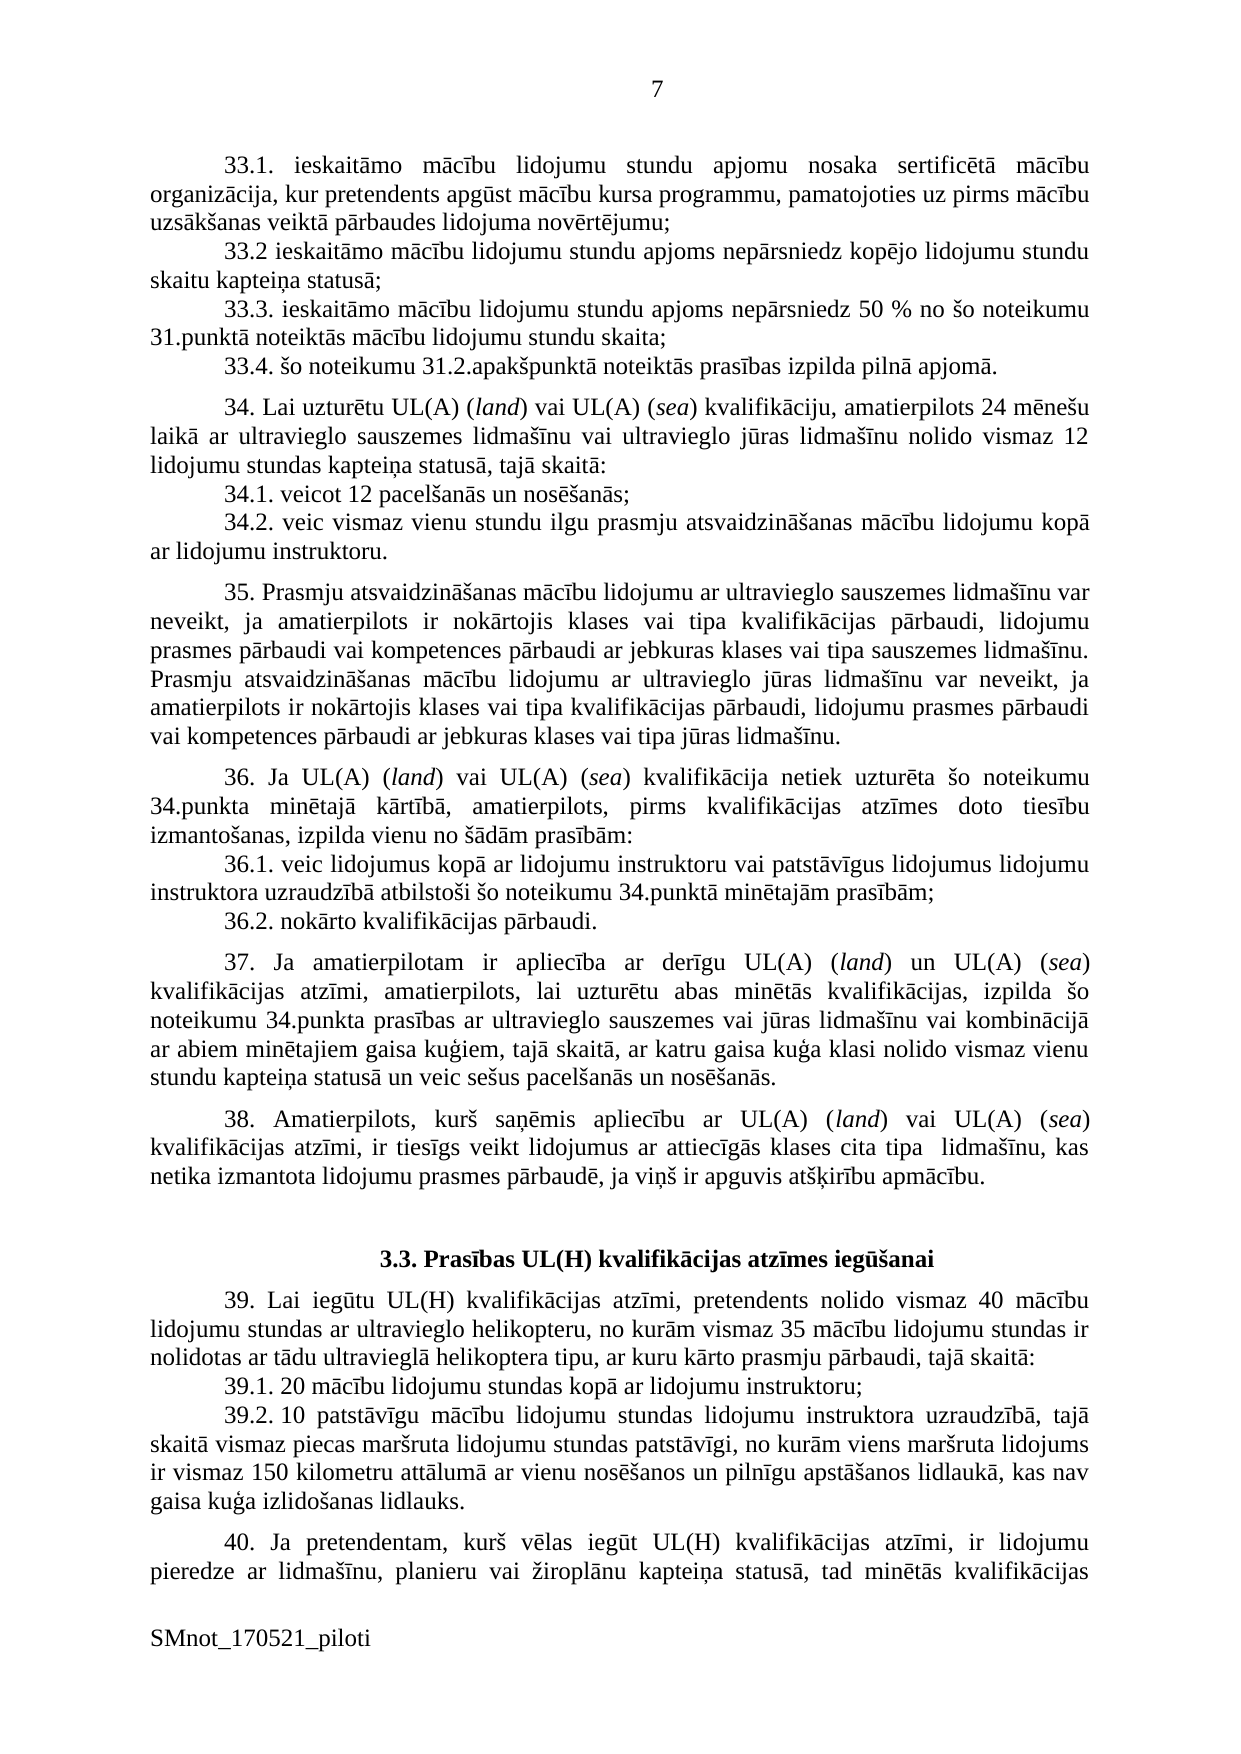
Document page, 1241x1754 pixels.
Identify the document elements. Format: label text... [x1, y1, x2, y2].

text 37. Ja amatierpilotam ir apliecība ar derīgu UL(A) (land) un UL(A) (sea) kvalifikācijas atzīmi, amatierpilots, lai uzturētu abas minētās kvalifikācijas, izpilda šo noteikumu 34.punkta prasības ar ultravieglo sauszemes vai jūras lidmašīnu vai kombinācijā ar abiem minētajiem gaisa kuģiem, tajā skaitā, ar katru gaisa kuģa klasi nolido vismaz vienu stundu kapteiņa statusā un veic sešus pacelšanās un nosēšanās. [150, 947, 1090, 1091]
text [150, 1527, 1090, 1585]
text 33.4. šo noteikumu 31.2.apakšpunktā noteiktās prasības izpilda pilnā apjomā. [150, 351, 1090, 380]
text 39.2. 10 patstāvīgu mācību lidojumu stundas lidojumu instruktora uzraudzībā, tajā skaitā vismaz piecas maršruta lidojumu stundas patstāvīgi, no kurām viens maršruta lidojums ir vismaz 150 kilometru attālumā ar vienu nosēšanos un pilnīgu apstāšanos lidlaukā, kas nav gaisa kuģa izlidošanas lidlauks. [150, 1400, 1090, 1515]
text 35. Prasmju atsvaidzināšanas mācību lidojumu ar ultravieglo sauszemes lidmašīnu var neveikt, ja amatierpilots ir nokārtojis klases vai tipa kvalifikācijas pārbaudi, lidojumu prasmes pārbaudi vai kompetences pārbaudi ar jebkuras klases vai tipa sauszemes lidmašīnu. Prasmju atsvaidzināšanas mācību lidojumu ar ultravieglo jūras lidmašīnu var neveikt, ja amatierpilots ir nokārtojis klases vai tipa kvalifikācijas pārbaudi, lidojumu prasmes pārbaudi vai kompetences pārbaudi ar jebkuras klases vai tipa jūras lidmašīnu. [150, 577, 1090, 750]
text 33.3. ieskaitāmo mācību lidojumu stundu apjoms nepārsniedz 50 % no šo noteikumu 31.punktā noteiktās mācību lidojumu stundu skaita; [150, 294, 1090, 351]
text 38. Amatierpilots, kurš saņēmis apliecību ar UL(A) (land) vai UL(A) (sea) kvalifikācijas atzīmi, ir tiesīgs veikt lidojumus ar attiecīgās klases cita tipa lidmašīnu, kas netika izmantota lidojumu prasmes pārbaudē, ja viņš ir apguvis atšķirību apmācību. [150, 1104, 1090, 1190]
text 33.1. ieskaitāmo mācību lidojumu stundu apjomu nosaka sertificētā mācību organizācija, kur pretendents apgūst mācību kursa programmu, pamatojoties uz pirms mācību uzsākšanas veiktā pārbaudes lidojuma novērtējumu; [150, 150, 1090, 236]
text 34.1. veicot 12 pacelšanās un nosēšanās; [150, 479, 1090, 507]
text 39. Lai iegūtu UL(H) kvalifikācijas atzīmi, pretendents nolido vismaz 40 mācību lidojumu stundas ar ultravieglo helikopteru, no kurām vismaz 35 mācību lidojumu stundas ir nolidotas ar tādu ultravieglā helikoptera tipu, ar kuru kārto prasmju pārbaudi, tajā skaitā: [150, 1285, 1090, 1371]
text 33.2 ieskaitāmo mācību lidojumu stundu apjoms nepārsniedz kopējo lidojumu stundu skaitu kapteiņa statusā; [150, 236, 1090, 294]
text 36. Ja UL(A) (land) vai UL(A) (sea) kvalifikācija netiek uzturēta šo noteikumu 34.punkta minētajā kārtībā, amatierpilots, pirms kvalifikācijas atzīmes doto tiesību izmantošanas, izpilda vienu no šādām prasībām: [150, 762, 1090, 849]
text 39.1. 20 mācību lidojumu stundas kopā ar lidojumu instruktoru; [150, 1371, 1090, 1400]
text 3.3. Prasības UL(H) kvalifikācijas atzīmes iegūšanai [150, 1244, 1090, 1272]
text 34. Lai uzturētu UL(A) (land) vai UL(A) (sea) kvalifikāciju, amatierpilots 24 mēnešu laikā ar ultravieglo sauszemes lidmašīnu vai ultravieglo jūras lidmašīnu nolido vismaz 12 lidojumu stundas kapteiņa statusā, tajā skaitā: [150, 392, 1090, 479]
text 36.2. nokārto kvalifikācijas pārbaudi. [150, 906, 1090, 935]
text 34.2. veic vismaz vienu stundu ilgu prasmju atsvaidzināšanas mācību lidojumu kopā ar lidojumu instruktoru. [150, 507, 1090, 565]
text 36.1. veic lidojumus kopā ar lidojumu instruktoru vai patstāvīgus lidojumus lidojumu instruktora uzraudzībā atbilstoši šo noteikumu 34.punktā minētajām prasībām; [150, 849, 1090, 906]
